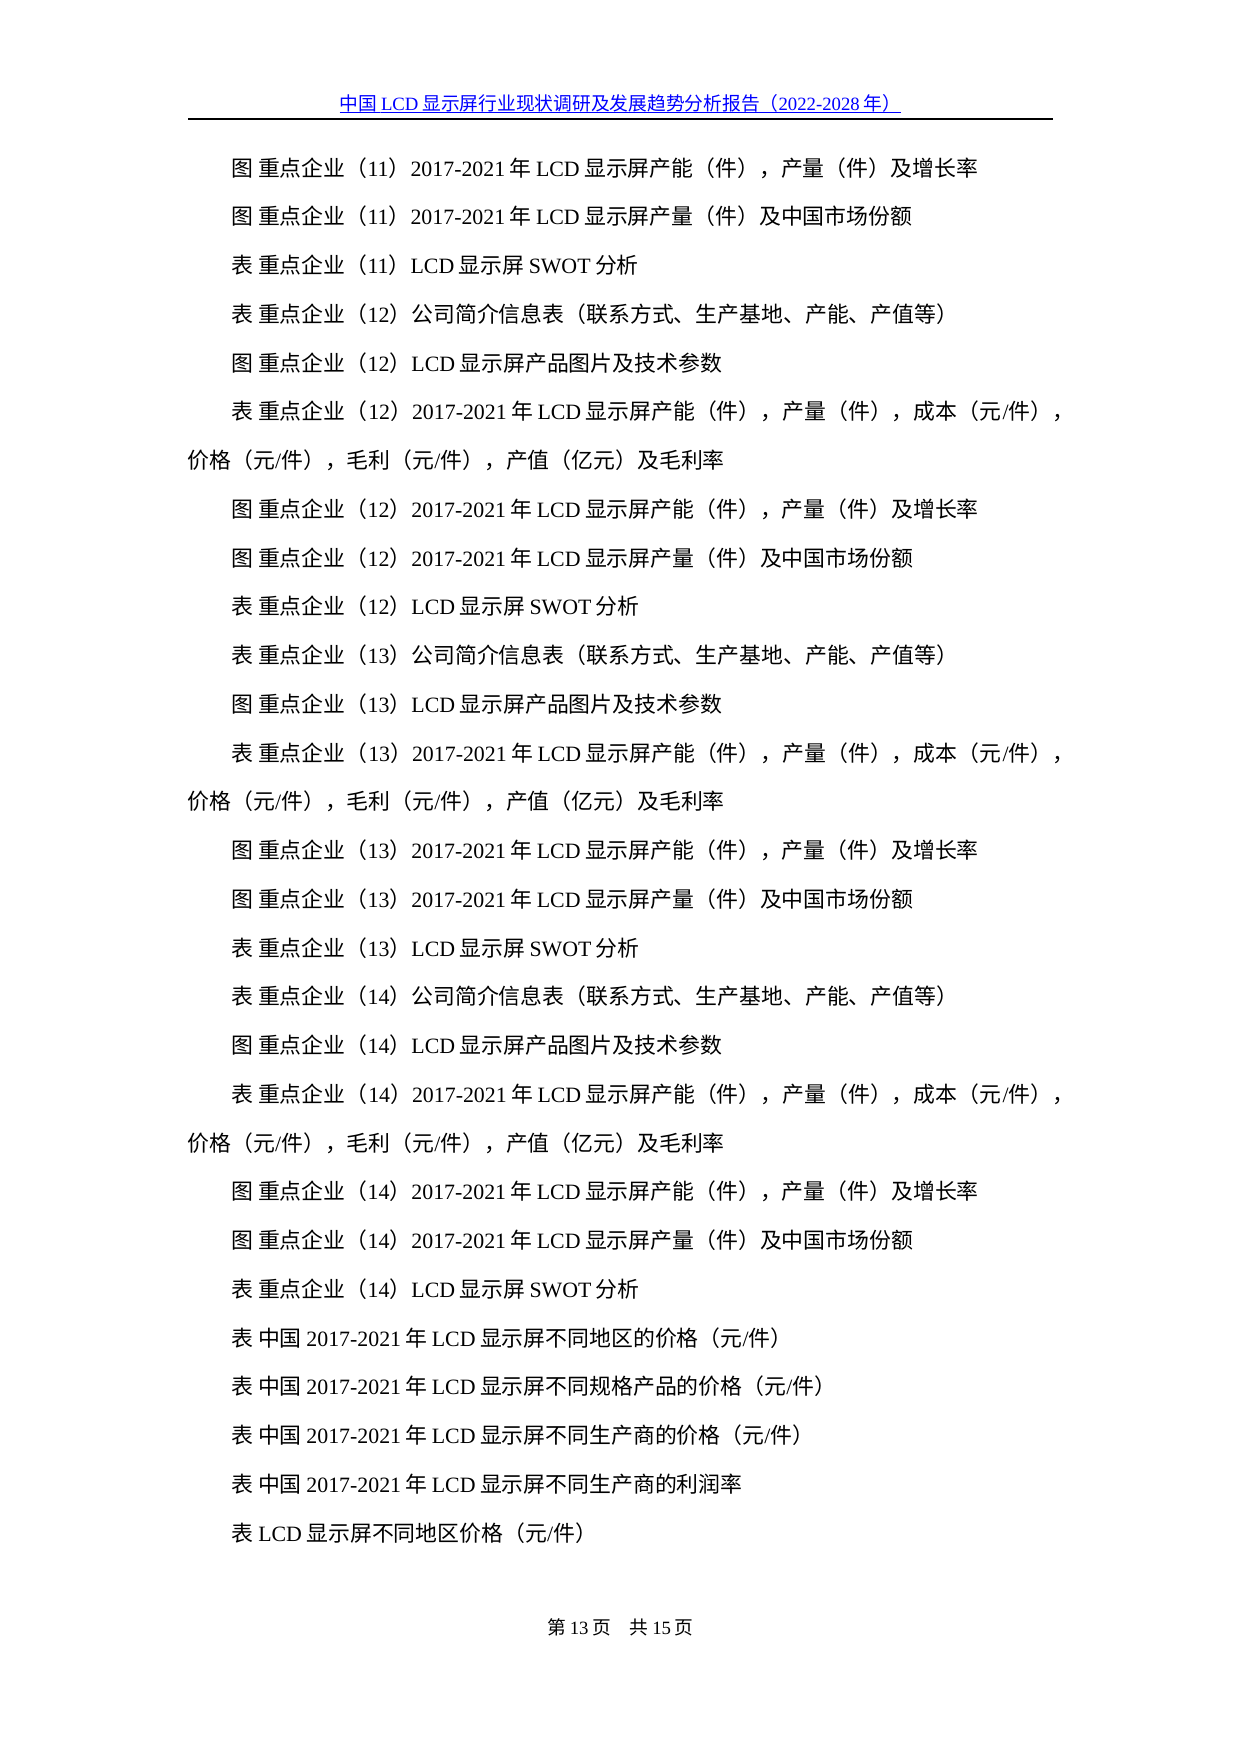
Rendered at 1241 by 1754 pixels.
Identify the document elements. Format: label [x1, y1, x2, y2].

text [187, 150, 1053, 1548]
